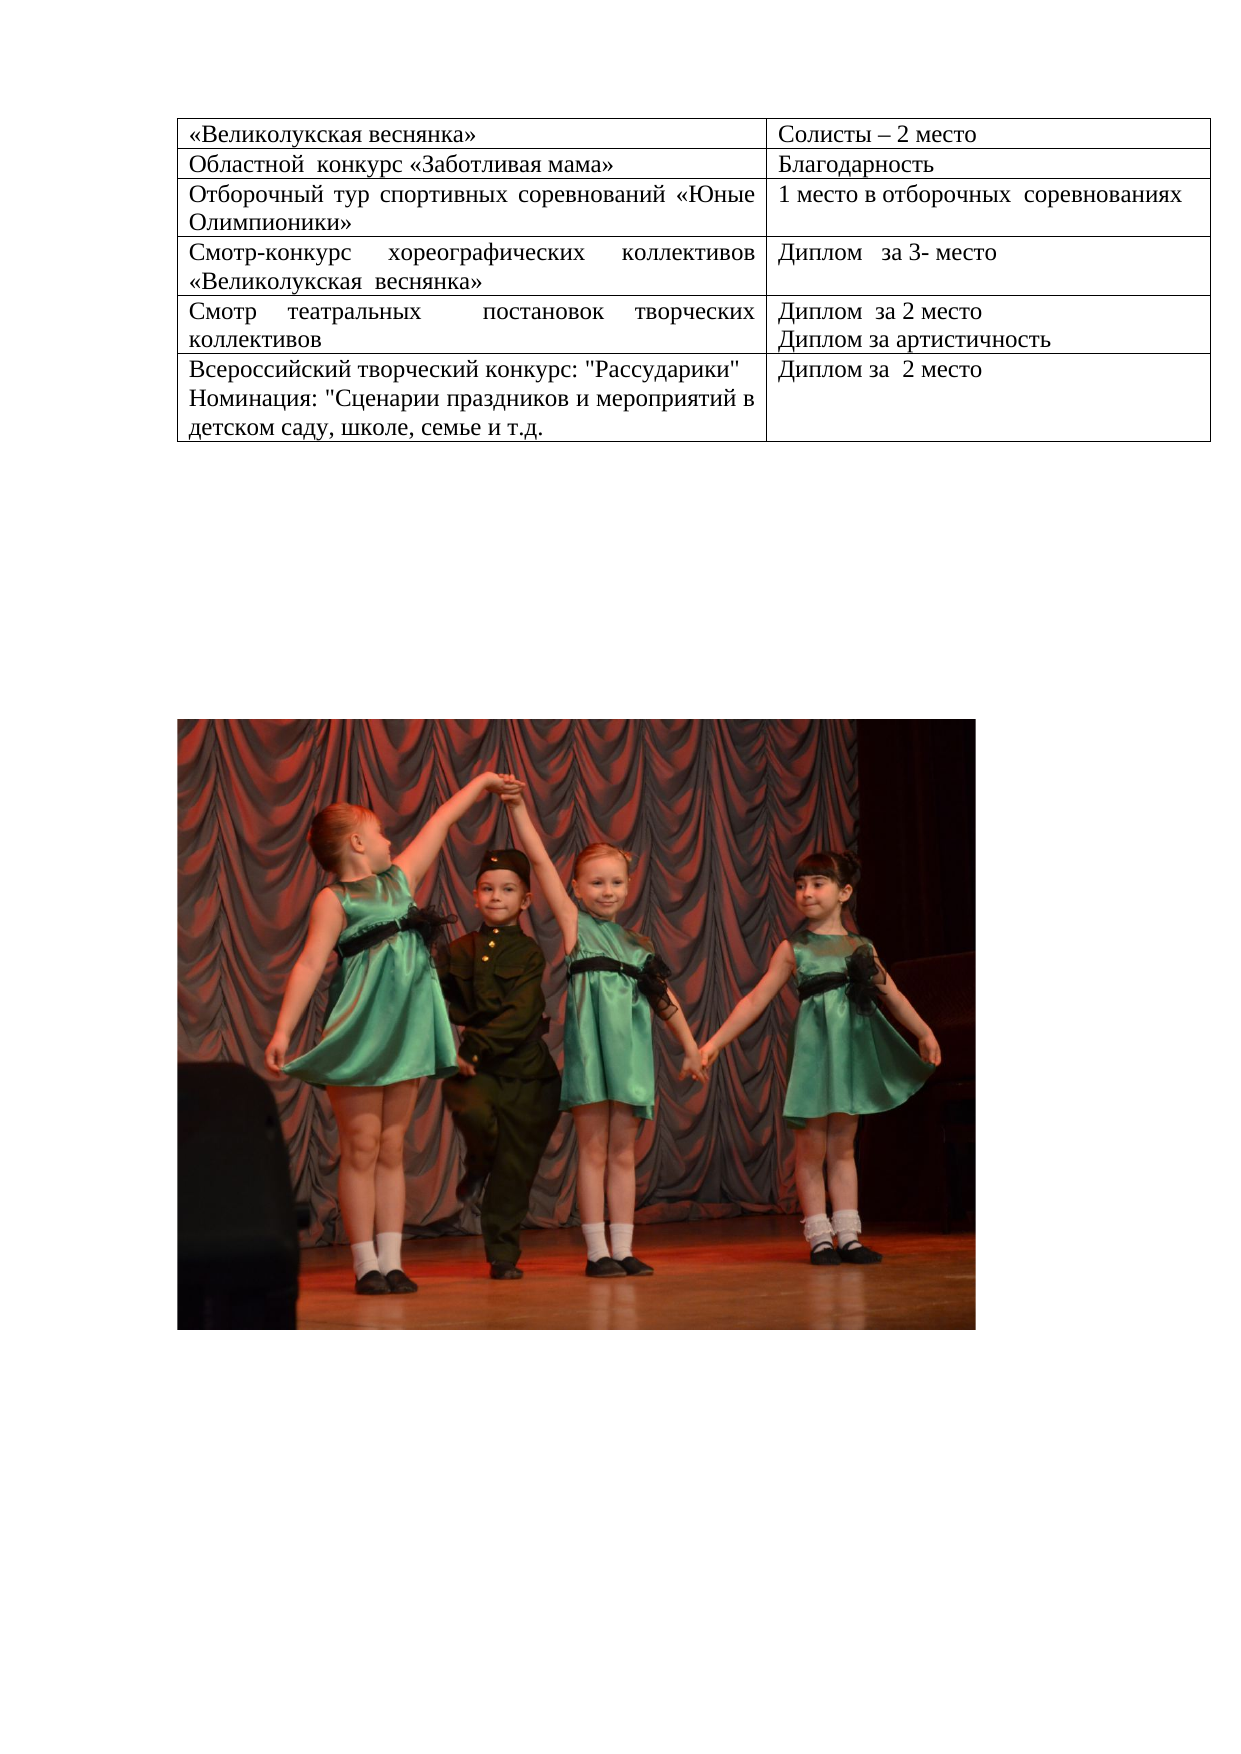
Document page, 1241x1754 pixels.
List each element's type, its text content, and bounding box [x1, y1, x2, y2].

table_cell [767, 119, 1210, 148]
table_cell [178, 119, 766, 148]
table_cell Диплом за 2 место [767, 354, 1210, 441]
table_cell Диплом за 2 место Диплом за артистичность [767, 296, 1210, 353]
table_cell Благодарность [767, 149, 1210, 178]
table_cell Всероссийский творческий конкурс: "Рассударики" Номинация: "Сценарии праздников и мероприятий в детском саду, школе, семье и т.д. [178, 354, 766, 441]
table_cell Отборочный тур спортивных соревнований «Юные Олимпионики» [178, 179, 766, 236]
table_cell Смотр театральных постановок творческих коллективов [178, 296, 766, 353]
table_cell 1 место в отборочных соревнованиях [767, 179, 1210, 236]
table_cell Областной конкурс «Заботливая мама» [178, 149, 766, 178]
picture [177, 719, 976, 1330]
table_cell Смотр-конкурс хореографических коллективов «Великолукская веснянка» [178, 237, 766, 295]
table_cell Диплом за 3- место [767, 237, 1210, 295]
